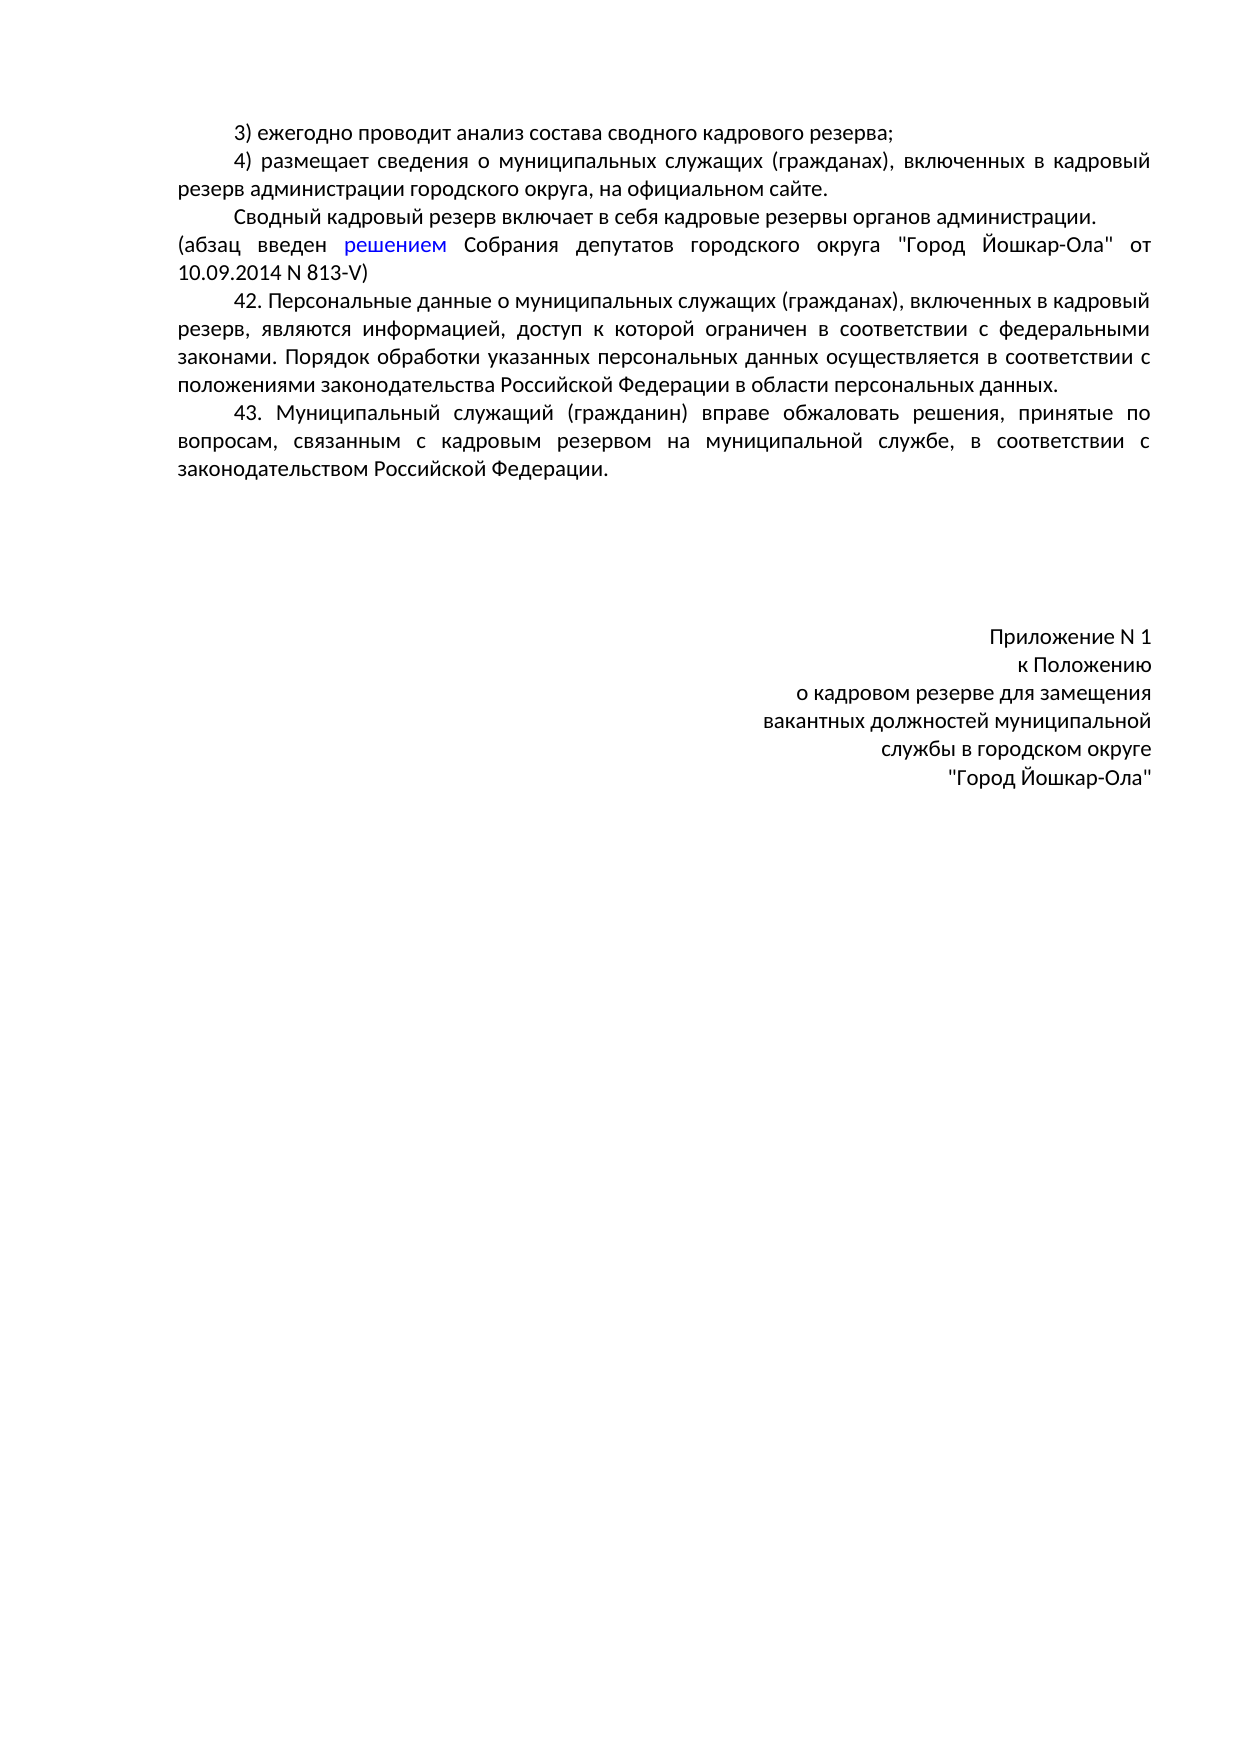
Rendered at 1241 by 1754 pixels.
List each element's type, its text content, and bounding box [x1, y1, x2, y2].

text 4) размещает сведения о муниципальных служащих (гражданах), включенных в кадровый резерв администрации городского округа, на официальном сайте. [177, 146, 1152, 202]
text "Город Йошкар-Ола" [177, 763, 1152, 791]
text Приложение N 1 [177, 622, 1152, 651]
text (абзац введен решением Собрания депутатов городского округа "Город Йошкар-Ола" от 10.09.2014 N 813-V) [177, 230, 1152, 286]
text 43. Муниципальный служащий (гражданин) вправе обжаловать решения, принятые по вопросам, связанным с кадровым резервом на муниципальной службе, в соответствии с законодательством Российской Федерации. [177, 398, 1152, 482]
text вакантных должностей муниципальной [177, 707, 1152, 734]
text службы в городском округе [177, 734, 1152, 763]
text к Положению [177, 651, 1152, 678]
text о кадровом резерве для замещения [177, 678, 1152, 707]
text 3) ежегодно проводит анализ состава сводного кадрового резерва; [177, 118, 1152, 146]
text 42. Персональные данные о муниципальных служащих (гражданах), включенных в кадровый резерв, являются информацией, доступ к которой ограничен в соответствии с федеральными законами. Порядок обработки указанных персональных данных осуществляется в соответствии с положениями законодательства Российской Федерации в области персональных данных. [177, 286, 1152, 398]
text Сводный кадровый резерв включает в себя кадровые резервы органов администрации. [177, 202, 1152, 230]
